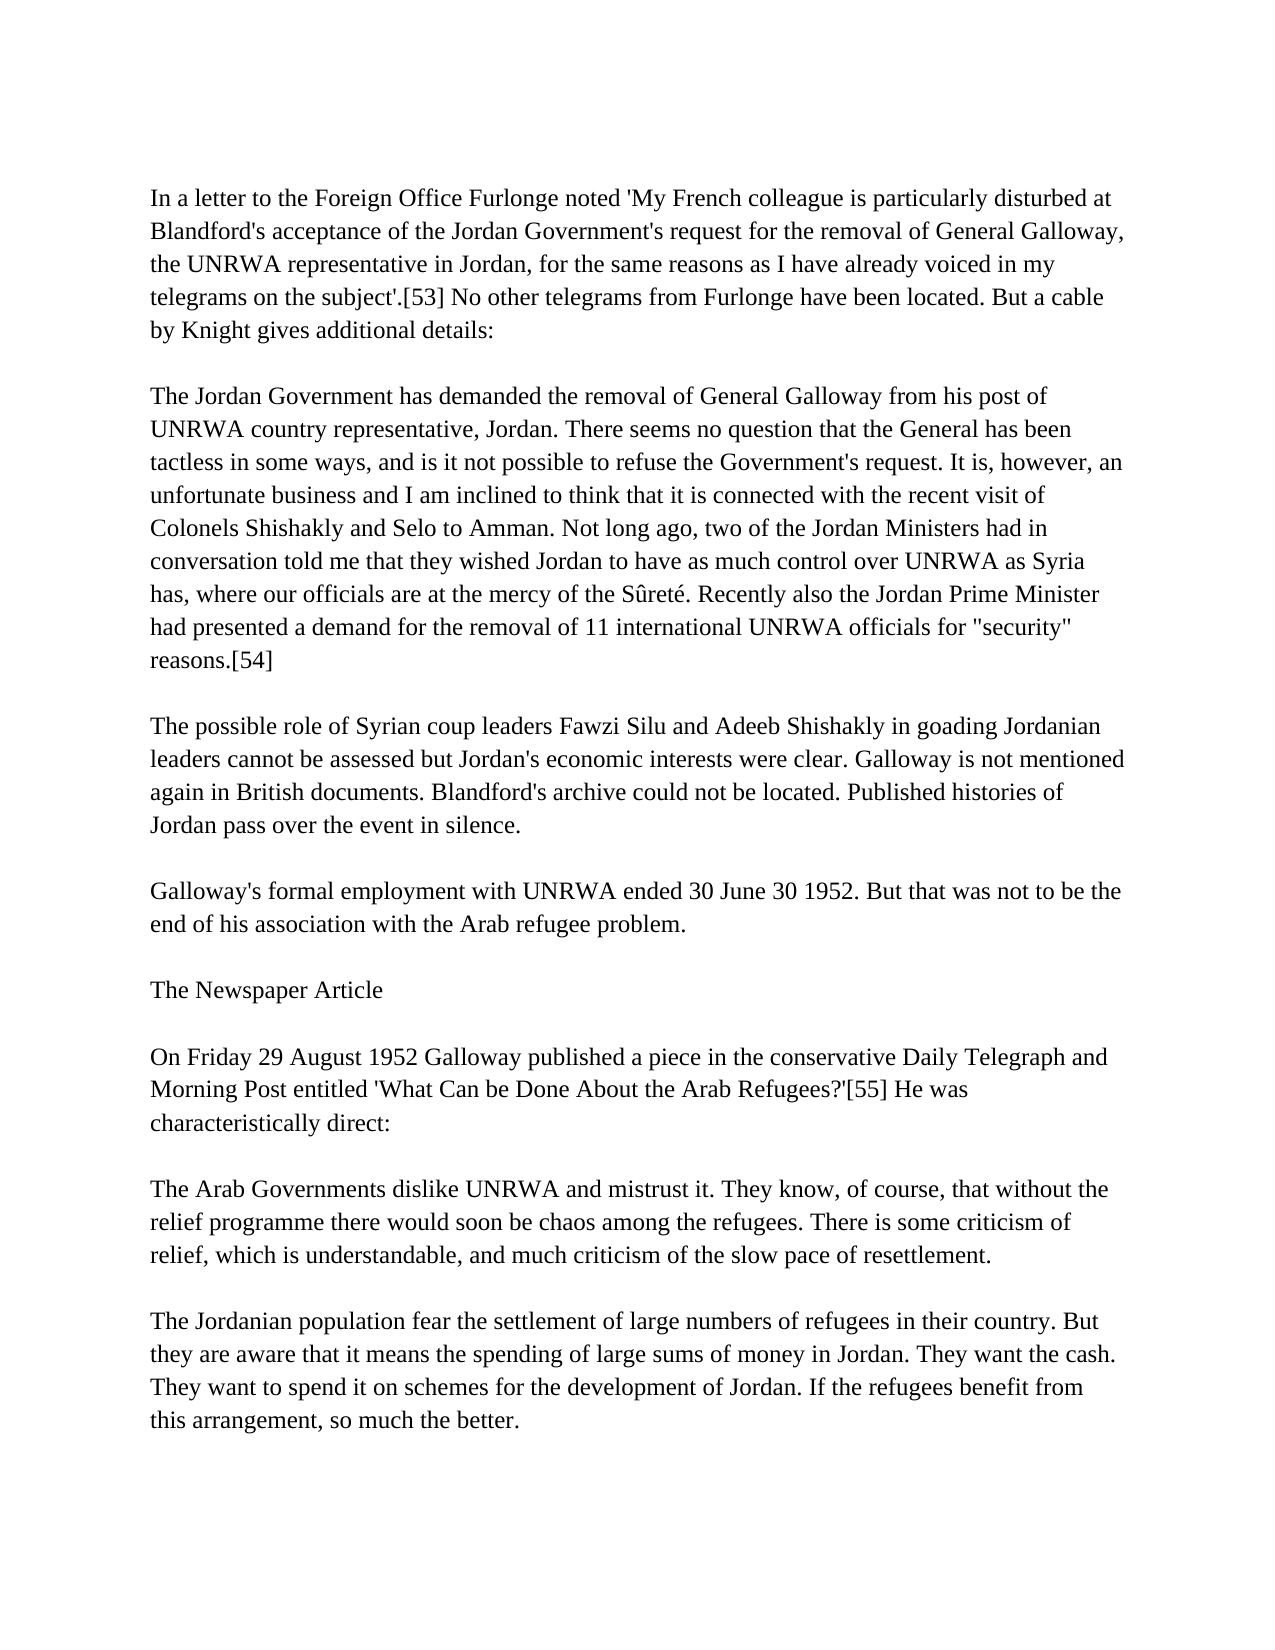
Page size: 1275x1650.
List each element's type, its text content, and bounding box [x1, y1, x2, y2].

text The possible role of Syrian coup leaders Fawzi Silu and Adeeb Shishakly in goading Jordanian leaders cannot be assessed but Jordan's economic interests were clear. Galloway is not mentioned again in British documents. Blandford's archive could not be located. Published histories of Jordan pass over the event in silence. [150, 711, 1125, 839]
text Galloway's formal employment with UNRWA ended 30 June 30 1952. But that was not to be the end of his association with the Arab refugee problem. [150, 876, 1125, 938]
text The Newspaper Article [150, 976, 1125, 1004]
text The Jordanian population fear the settlement of large numbers of refugees in their country. But they are aware that it means the spending of large sums of money in Jordan. They want the cash. They want to spend it on schemes for the development of Jordan. If the refugees benefit from this arrangement, so much the better. [150, 1306, 1125, 1433]
text On Friday 29 August 1952 Galloway published a piece in the conservative Daily Telegraph and Morning Post entitled 'What Can be Done About the Arab Refugees?'[55] He was characteristically direct: [150, 1042, 1125, 1136]
text In a letter to the Foreign Office Furlonge noted 'My French colleague is particularly disturbed at Blandford's acceptance of the Jordan Government's request for the removal of General Galloway, the UNRWA representative in Jordan, for the same reasons as I have already voiced in my telegrams on the subject'.[53] No other telegrams from Furlonge have been located. But a cable by Knight gives additional details: [150, 183, 1125, 344]
text The Jordan Government has demanded the removal of General Galloway from his post of UNRWA country representative, Jordan. There seems no question that the General has been tactless in some ways, and is it not possible to refuse the Government's request. It is, however, an unfortunate business and I am inclined to think that it is connected with the recent visit of Colonels Shishakly and Selo to Amman. Not long ago, two of the Jordan Ministers had in conversation told me that they wished Jordan to have as much control over UNRWA as Syria has, where our officials are at the mercy of the Sûreté. Recently also the Jordan Prime Minister had presented a demand for the removal of 11 international UNRWA officials for "security" reasons.[54] [150, 381, 1125, 674]
text The Arab Governments dislike UNRWA and mistrust it. They know, of course, that without the relief programme there would soon be chaos among the refugees. There is some criticism of relief, which is understandable, and much criticism of the slow pace of resettlement. [150, 1174, 1125, 1268]
